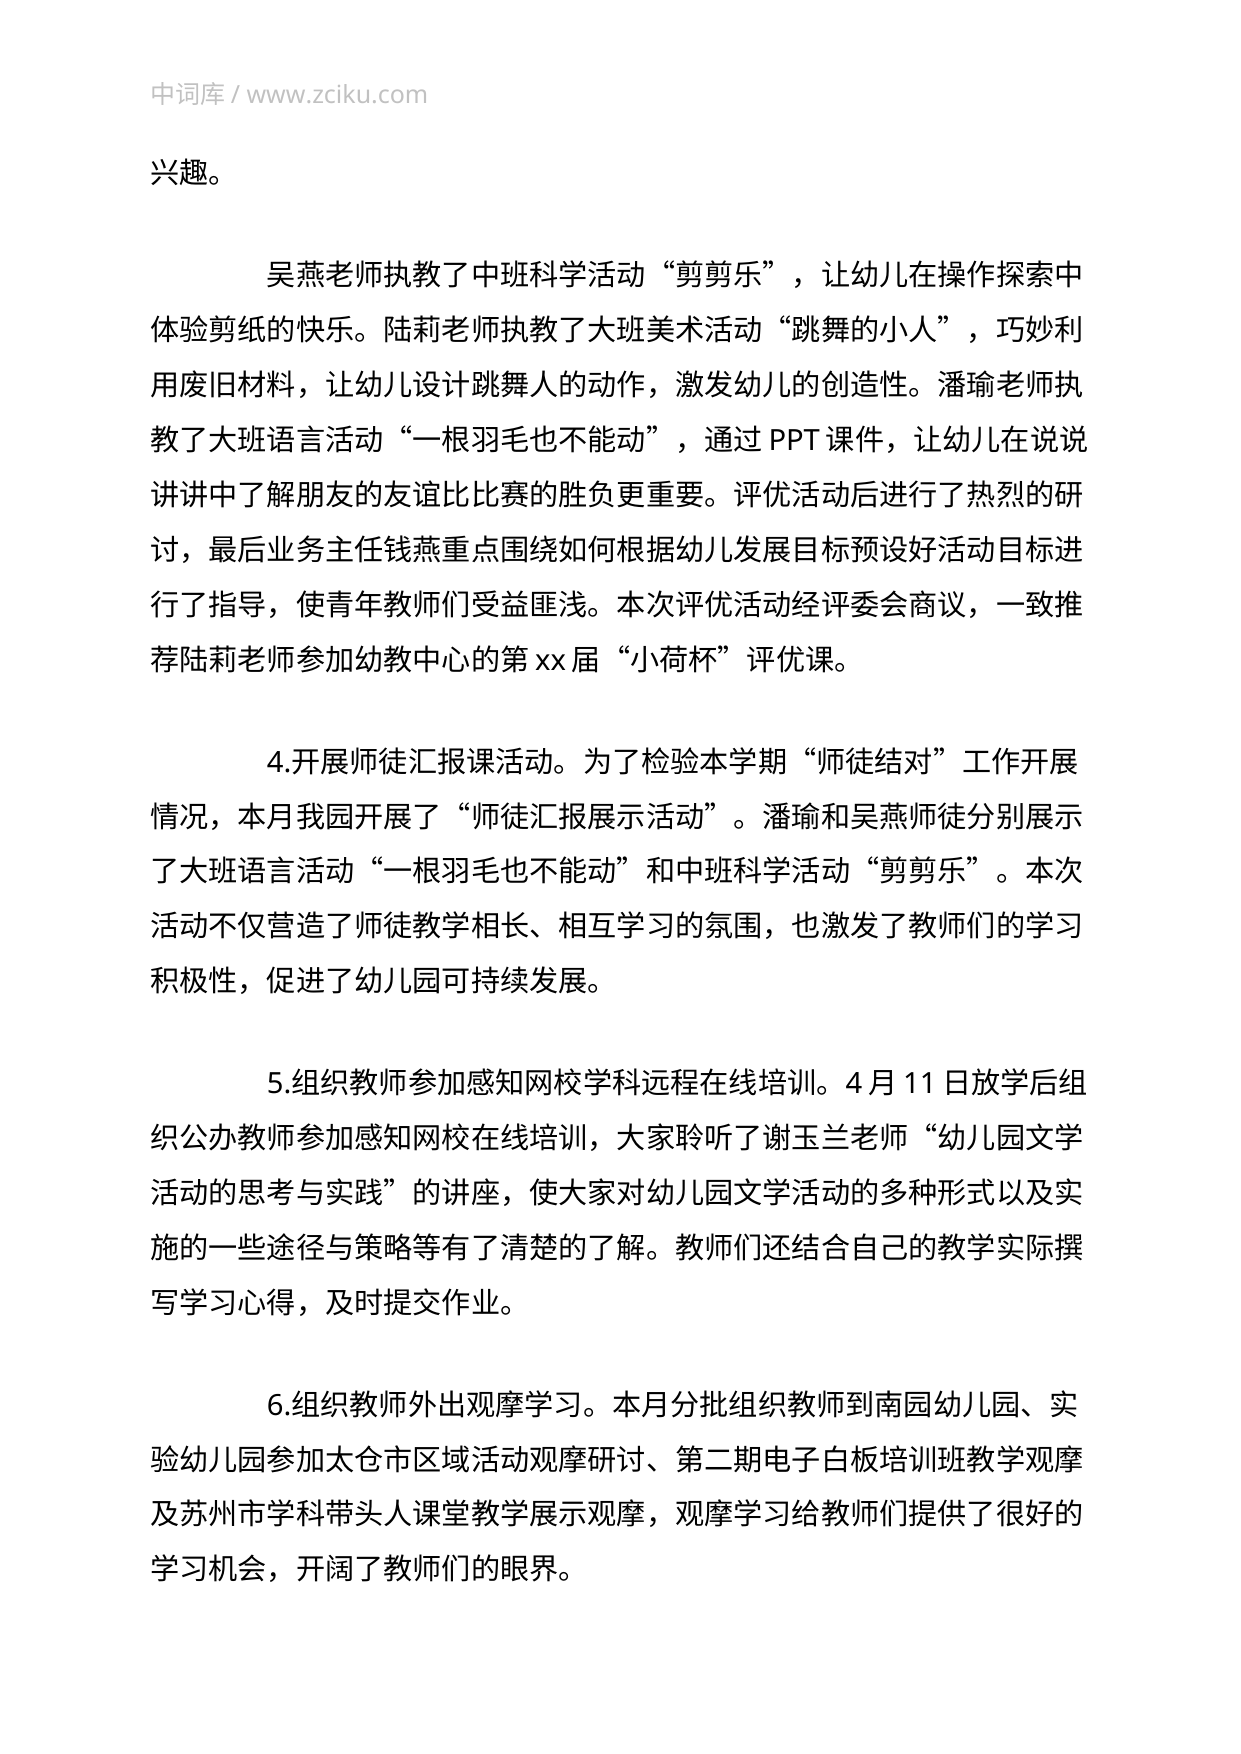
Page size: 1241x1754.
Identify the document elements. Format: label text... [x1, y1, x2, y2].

text 4.开展师徒汇报课活动。为了检验本学期“师徒结对”工作开展情况，本月我园开展了“师徒汇报展示活动”。潘瑜和吴燕师徒分别展示了大班语言活动“一根羽毛也不能动”和中班科学活动“剪剪乐”。本次活动不仅营造了师徒教学相长、相互学习的氛围，也激发了教师们的学习积极性，促进了幼儿园可持续发展。 [150, 738, 1090, 1000]
text 5.组织教师参加感知网校学科远程在线培训。4月11日放学后组织公办教师参加感知网校在线培训，大家聆听了谢玉兰老师“幼儿园文学活动的思考与实践”的讲座，使大家对幼儿园文学活动的多种形式以及实施的一些途径与策略等有了清楚的了解。教师们还结合自己的教学实际撰写学习心得，及时提交作业。 [150, 1059, 1090, 1322]
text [150, 150, 1090, 192]
text 6.组织教师外出观摩学习。本月分批组织教师到南园幼儿园、实验幼儿园参加太仓市区域活动观摩研讨、第二期电子白板培训班教学观摩及苏州市学科带头人课堂教学展示观摩，观摩学习给教师们提供了很好的学习机会，开阔了教师们的眼界。 [150, 1381, 1090, 1588]
text 吴燕老师执教了中班科学活动“剪剪乐”，让幼儿在操作探索中体验剪纸的快乐。陆莉老师执教了大班美术活动“跳舞的小人”，巧妙利用废旧材料，让幼儿设计跳舞人的动作，激发幼儿的创造性。潘瑜老师执教了大班语言活动“一根羽毛也不能动”，通过PPT课件，让幼儿在说说讲讲中了解朋友的友谊比比赛的胜负更重要。评优活动后进行了热烈的研讨，最后业务主任钱燕重点围绕如何根据幼儿发展目标预设好活动目标进行了指导，使青年教师们受益匪浅。本次评优活动经评委会商议，一致推荐陆莉老师参加幼教中心的第xx届“小荷杯”评优课。 [150, 252, 1090, 678]
